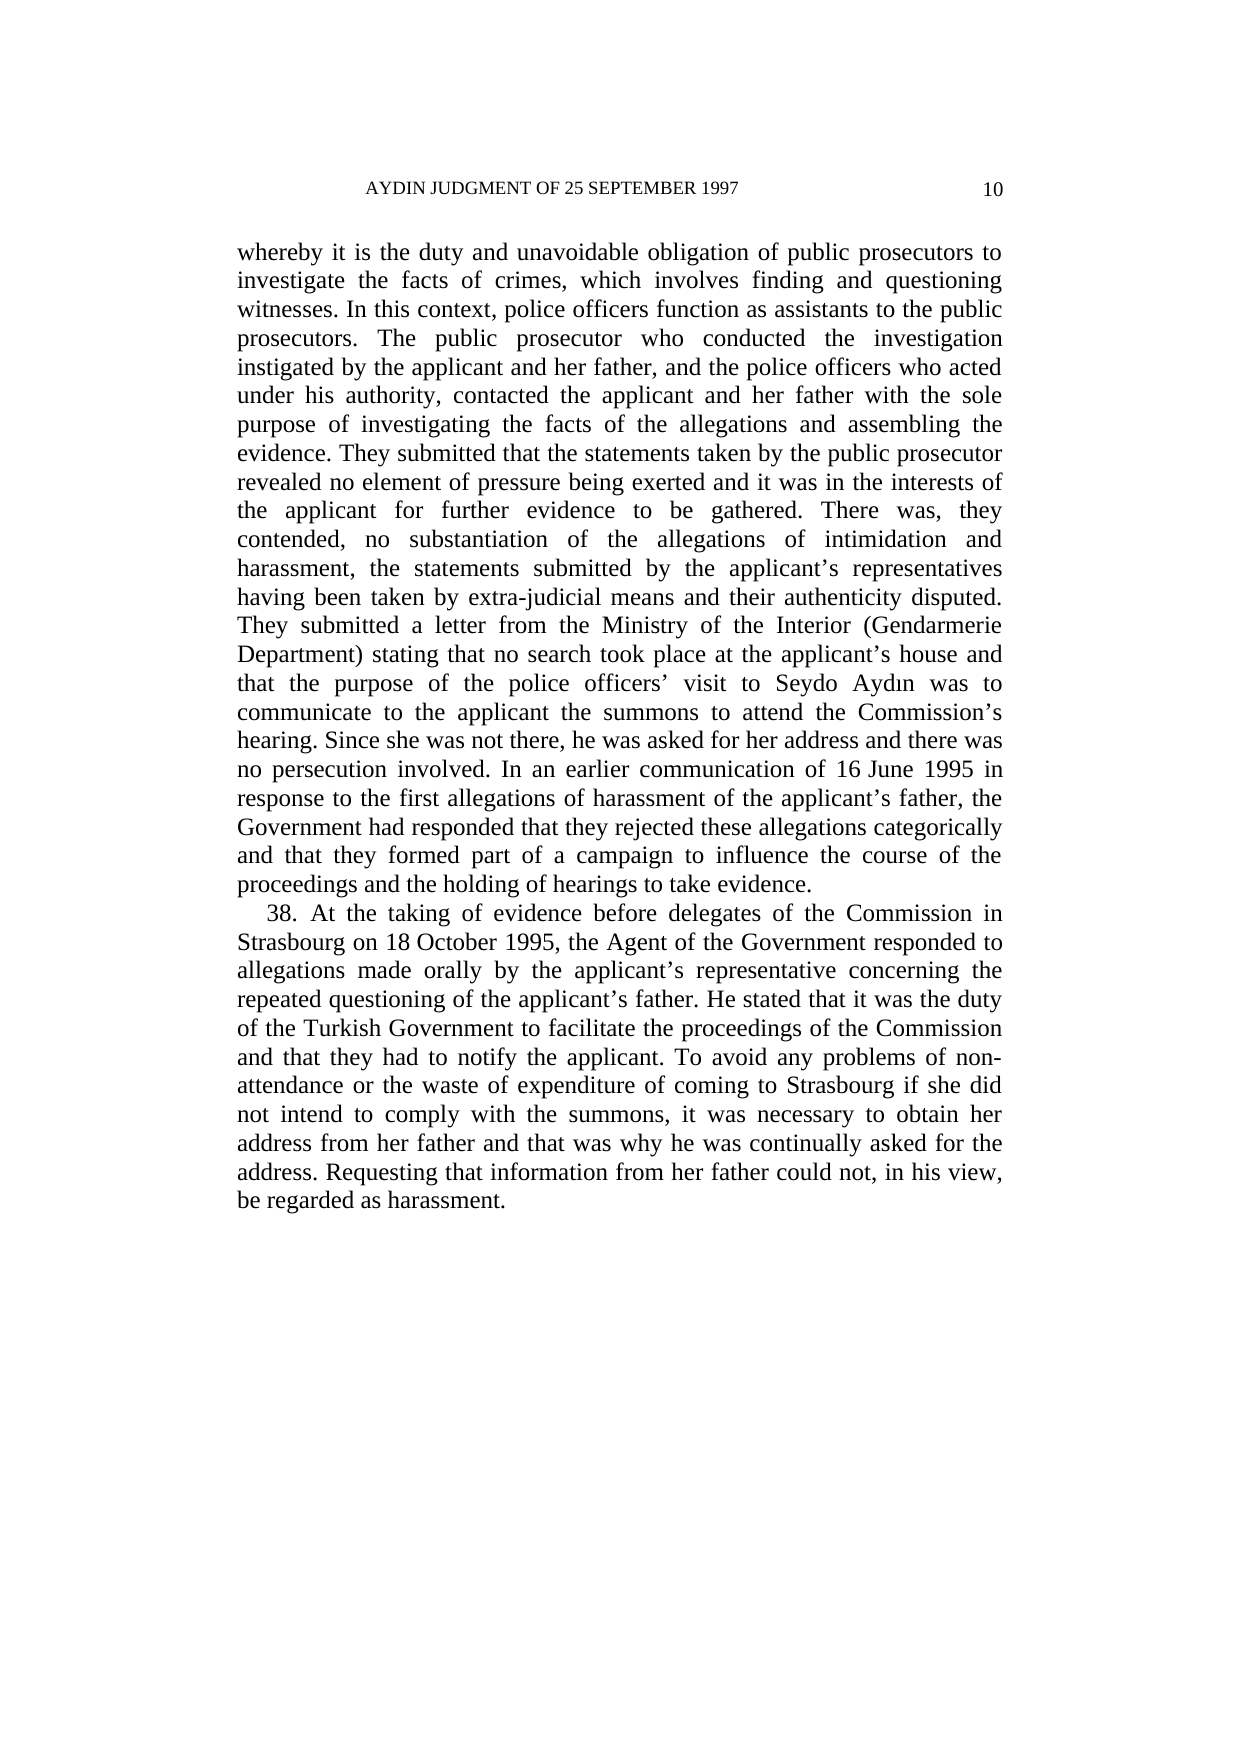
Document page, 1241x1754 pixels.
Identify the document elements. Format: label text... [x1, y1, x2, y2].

text 38. At the taking of evidence before delegates of the Commission in on 18 October 1995, the Agent of the Government responded to allegations made orally by the applicant’s representative concerning the repeated questioning of the applicant’s father. He stated that it was the duty of the Turkish Government to facilitate the proceedings of the Commission and that they had to notify the applicant. To avoid any problems of non-attendance or the waste of expenditure of coming to if she did not intend to comply with the summons, it was necessary to obtain her address from her father and that was why he was continually asked for the address. Requesting that information from her father could not, in his view, be regarded as harassment. [237, 898, 1003, 1214]
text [237, 237, 1003, 898]
